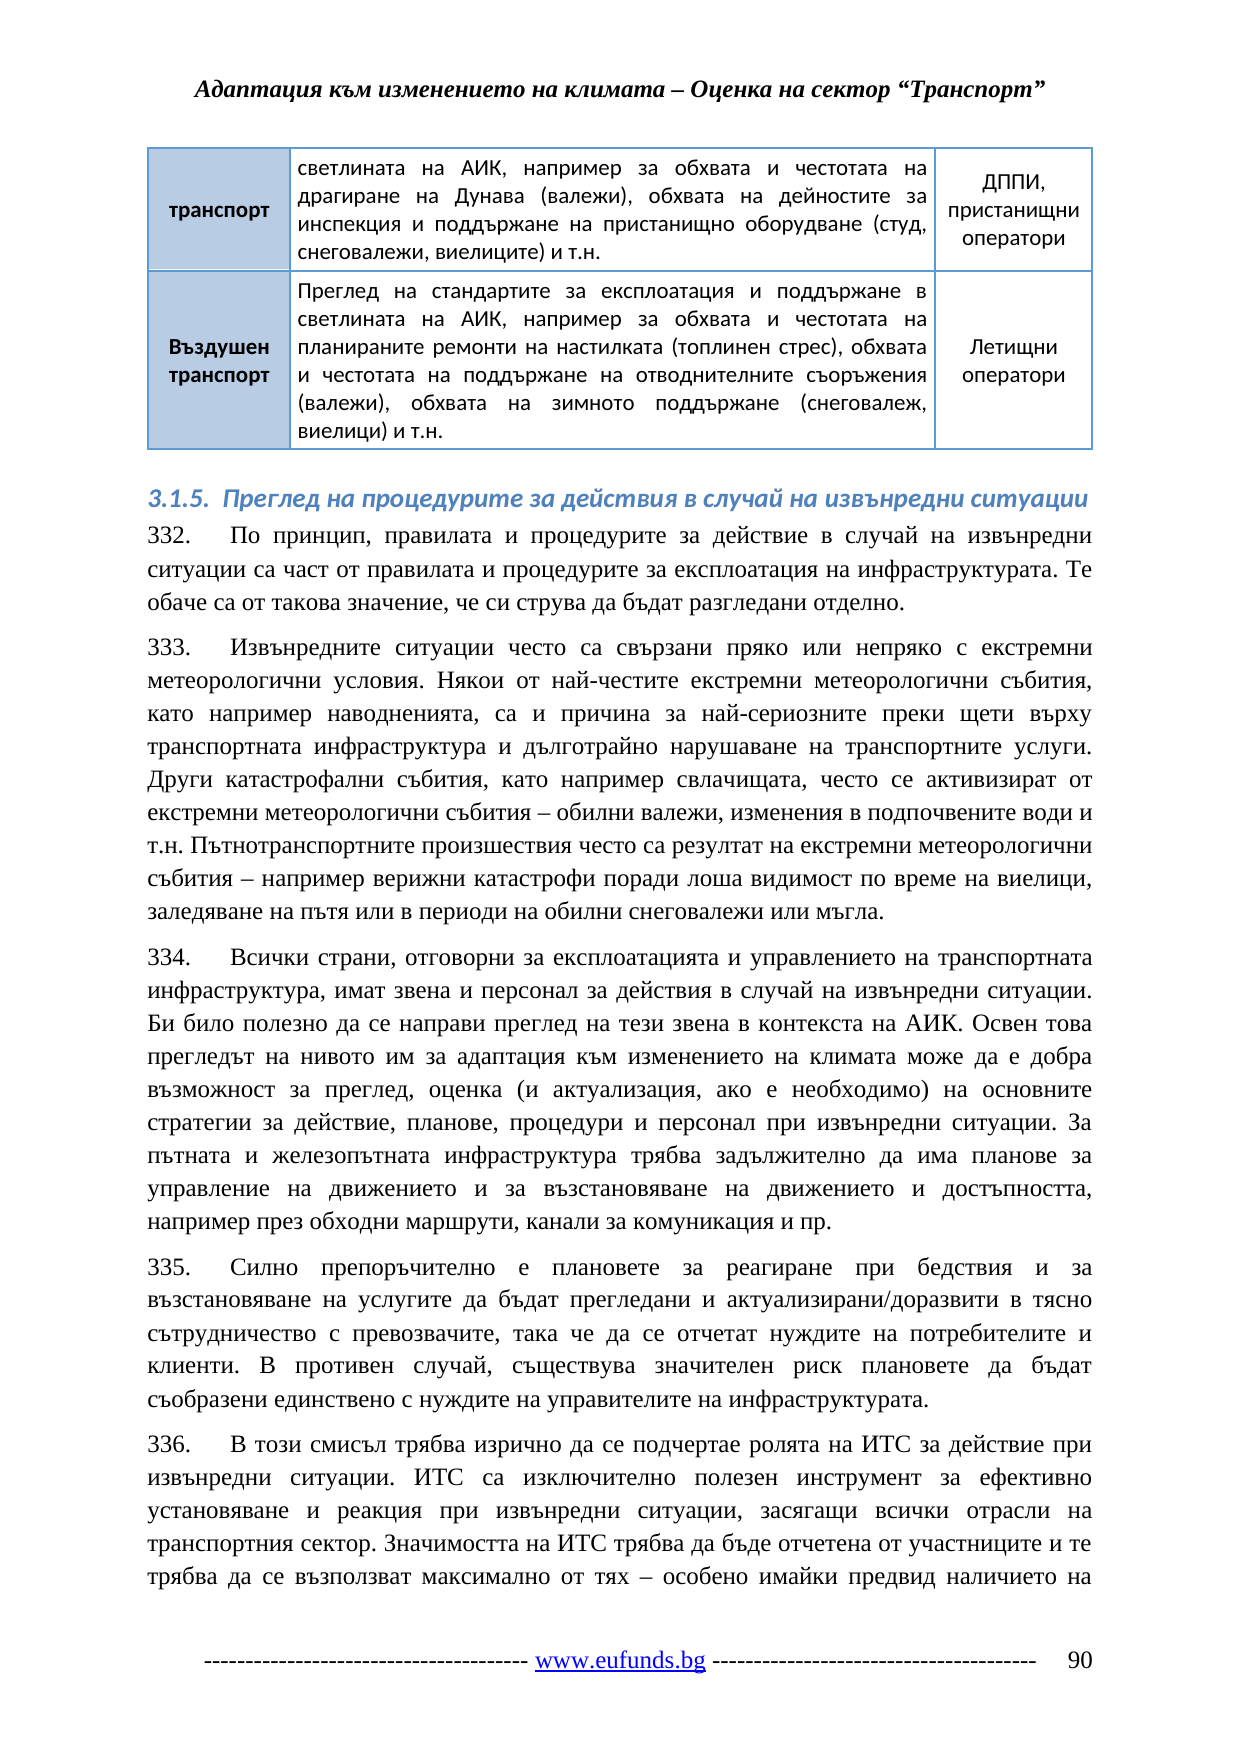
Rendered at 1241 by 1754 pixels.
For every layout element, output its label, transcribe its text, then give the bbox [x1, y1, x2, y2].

text По принцип, правилата и процедурите за действие в случай на извънредни ситуации са част от правилата и процедурите за експлоатация на инфраструктурата. Те обаче са от такова значение, че си струва да бъдат разгледани отделно. [147, 521, 1093, 615]
table_cell Воден транспорт [149, 149, 289, 269]
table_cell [291, 149, 934, 269]
text Всички страни, отговорни за експлоатацията и управлението на транспортната инфраструктура, имат звена и персонал за действия в случай на извънредни ситуации. Би било полезно да се направи преглед на тези звена в контекста на АИК. Освен това прегледът на нивото им за адаптация към изменението на климата може да е добра възможност за преглед, оценка (и актуализация, ако е необходимо) на основните стратегии за действие, планове, процедури и персонал при извънредни ситуации. За пътната и железопътната инфраструктура трябва задължително да има планове за управление на движението и за възстановяване на движението и достъпността, например през обходни маршрути, канали за комуникация и пр. [147, 942, 1093, 1235]
table_cell Преглед на стандартите за експлоатация и поддържане в светлината на АИК, например за обхвата и честотата на планираните ремонти на настилката (топлинен стрес), обхвата и честотата на поддържане на отводнителните съоръжения (валежи), обхвата на зимното поддържане (снеговалеж, виелици) и т.н. [291, 272, 934, 448]
table_cell Летищни оператори [936, 272, 1091, 448]
text Извънредните ситуации често са свързани пряко или непряко с екстремни метеорологични условия. Някои от най-честите екстремни метеорологични събития, като например наводненията, са и причина за най-сериозните преки щети върху транспортната инфраструктура и дълготрайно нарушаване на транспортните услуги. Други катастрофални събития, като например свлачищата, често се активизират от екстремни метеорологични събития – обилни валежи, изменения в подпочвените води и т.н. Пътнотранспортните произшествия често са резултат на екстремни метеорологични събития – например верижни катастрофи поради лоша видимост по време на виелици, заледяване на пътя или в периоди на обилни снеговалежи или мъгла. [147, 632, 1093, 925]
table_cell Въздушен транспорт [149, 272, 289, 448]
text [147, 1429, 1093, 1590]
text Силно препоръчително е плановете за реагиране при бедствия и за възстановяване на услугите да бъдат прегледани и актуализирани/доразвити в тясно сътрудничество с превозвачите, така че да се отчетат нуждите на потребителите и клиенти. В противен случай, съществува значителен риск плановете да бъдат съобразени единствено с нуждите на управителите на инфраструктурата. [147, 1252, 1093, 1412]
subtitle 3.1.5. Преглед на процедурите за действия в случай на извънредни ситуации [147, 481, 1093, 514]
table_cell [936, 149, 1091, 269]
